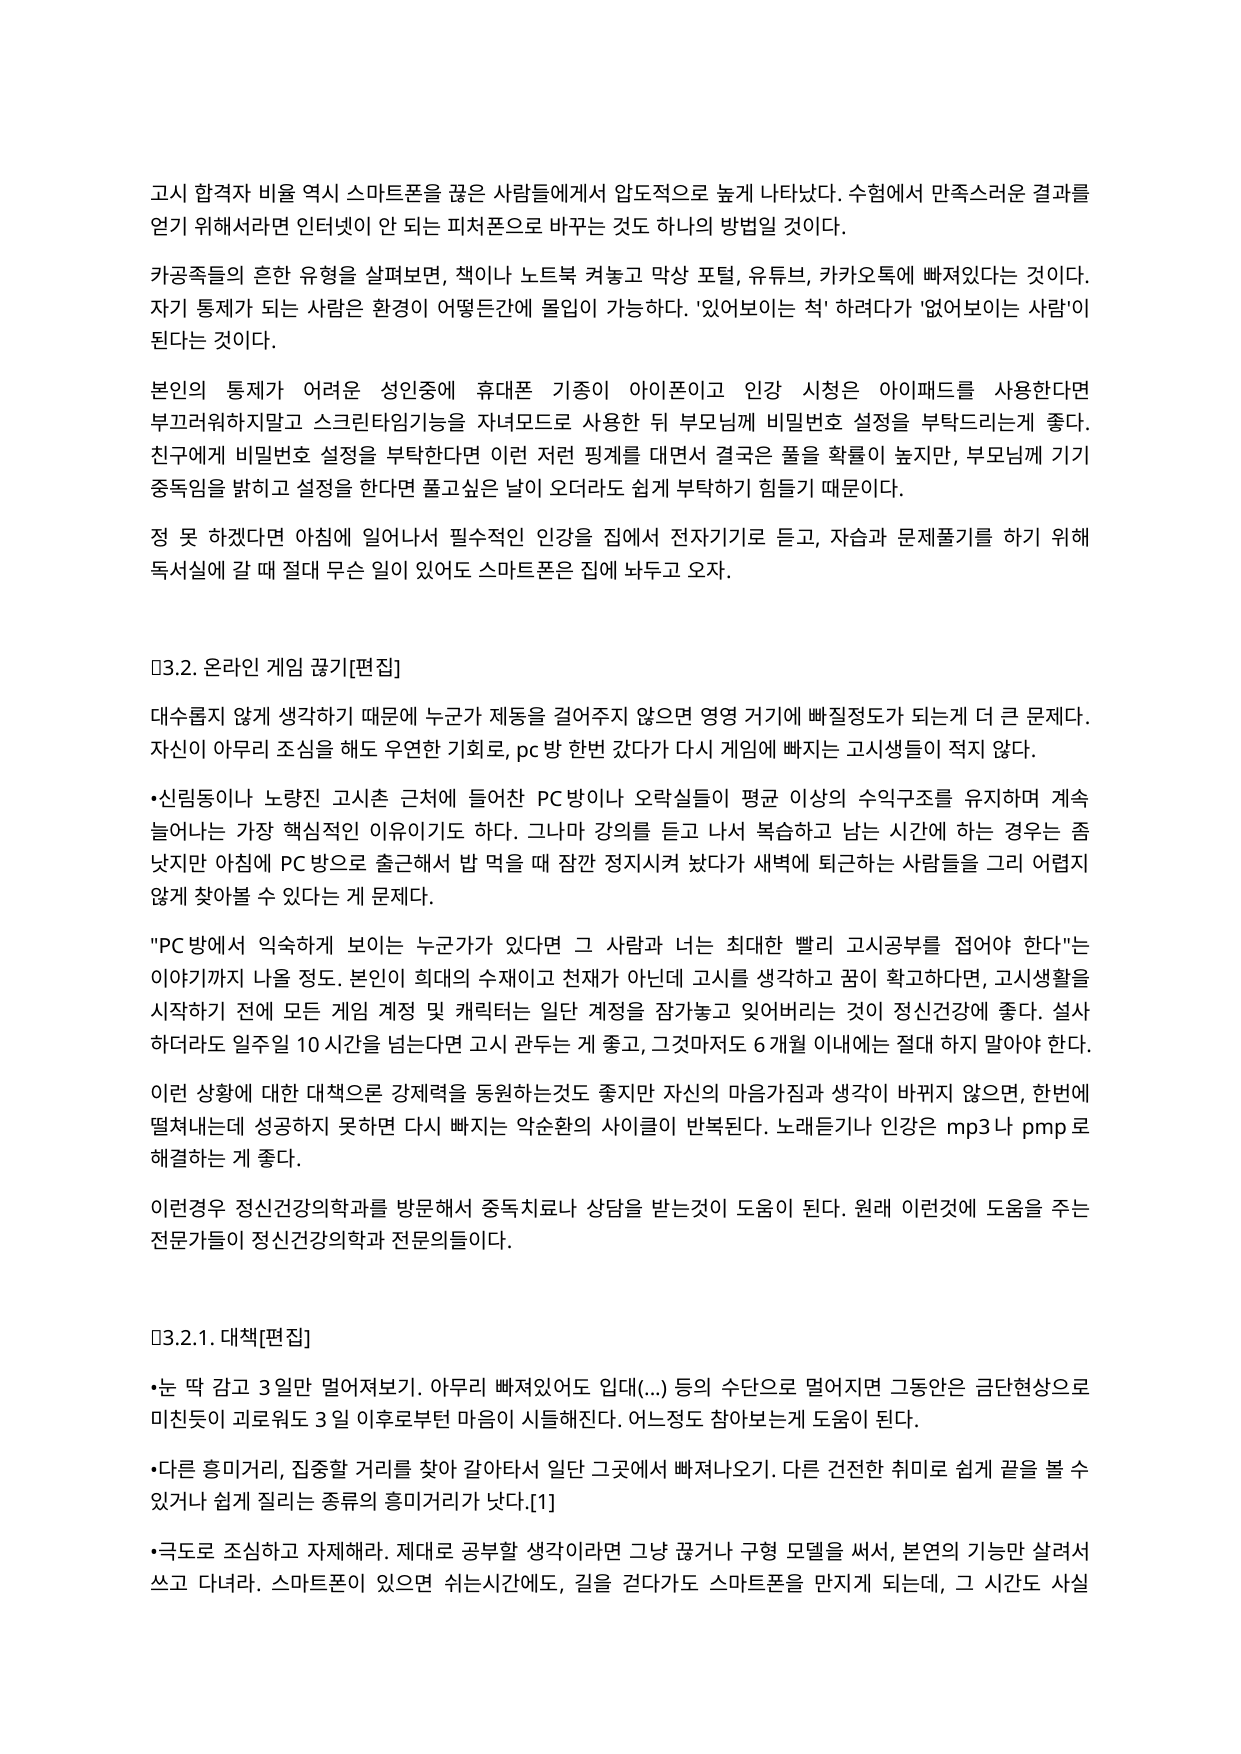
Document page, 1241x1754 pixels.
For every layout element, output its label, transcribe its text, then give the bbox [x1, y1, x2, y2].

text •신림동이나 노량진 고시촌 근처에 들어찬 PC방이나 오락실들이 평균 이상의 수익구조를 유지하며 계속 늘어나는 가장 핵심적인 이유이기도 하다. 그나마 강의를 듣고 나서 복습하고 남는 시간에 하는 경우는 좀 낫지만 아침에 PC방으로 출근해서 밥 먹을 때 잠깐 정지시켜 놨다가 새벽에 퇴근하는 사람들을 그리 어렵지 않게 찾아볼 수 있다는 게 문제다. [150, 782, 1090, 911]
text 이런 상황에 대한 대책으론 강제력을 동원하는것도 좋지만 자신의 마음가짐과 생각이 바뀌지 않으면, 한번에 떨쳐내는데 성공하지 못하면 다시 빠지는 악순환의 사이클이 반복된다. 노래듣기나 인강은 mp3나 pmp로 해결하는 게 좋다. [150, 1077, 1090, 1173]
text 정 못 하겠다면 아침에 일어나서 필수적인 인강을 집에서 전자기기로 듣고, 자습과 문제풀기를 하기 위해 독서실에 갈 때 절대 무슨 일이 있어도 스마트폰은 집에 놔두고 오자. [150, 521, 1090, 584]
text 대수롭지 않게 생각하기 때문에 누군가 제동을 걸어주지 않으면 영영 거기에 빠질정도가 되는게 더 큰 문제다. 자신이 아무리 조심을 해도 우연한 기회로, pc방 한번 갔다가 다시 게임에 빠지는 고시생들이 적지 않다. [150, 700, 1090, 763]
text 이런경우 정신건강의학과를 방문해서 중독치료나 상담을 받는것이 도움이 된다. 원래 이런것에 도움을 주는 전문가들이 정신건강의학과 전문의들이다. [150, 1192, 1090, 1255]
text "PC방에서 익숙하게 보이는 누군가가 있다면 그 사람과 너는 최대한 빨리 고시공부를 접어야 한다"는 이야기까지 나올 정도. 본인이 희대의 수재이고 천재가 아닌데 고시를 생각하고 꿈이 확고하다면, 고시생활을 시작하기 전에 모든 게임 계정 및 캐릭터는 일단 계정을 잠가놓고 잊어버리는 것이 정신건강에 좋다. 설사 하더라도 일주일 10시간을 넘는다면 고시 관두는 게 좋고, 그것마저도 6개월 이내에는 절대 하지 말아야 한다. [150, 930, 1090, 1058]
text 본인의 통제가 어려운 성인중에 휴대폰 기종이 아이폰이고 인강 시청은 아이패드를 사용한다면 부끄러워하지말고 스크린타임기능을 자녀모드로 사용한 뒤 부모님께 비밀번호 설정을 부탁드리는게 좋다. 친구에게 비밀번호 설정을 부탁한다면 이런 저런 핑계를 대면서 결국은 풀을 확률이 높지만, 부모님께 기기 중독임을 밝히고 설정을 한다면 풀고싶은 날이 오더라도 쉽게 부탁하기 힘들기 때문이다. [150, 374, 1090, 502]
text 카공족들의 흔한 유형을 살펴보면, 책이나 노트북 켜놓고 막상 포털, 유튜브, 카카오톡에 빠져있다는 것이다. 자기 통제가 되는 사람은 환경이 어떻든간에 몰입이 가능하다. '있어보이는 척' 하려다가 '없어보이는 사람'이 된다는 것이다. [150, 259, 1090, 355]
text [150, 1535, 1090, 1598]
text •눈 딱 감고 3일만 멀어져보기. 아무리 빠져있어도 입대(...) 등의 수단으로 멀어지면 그동안은 금단현상으로 미친듯이 괴로워도 3일 이후로부턴 마음이 시들해진다. 어느정도 참아보는게 도움이 된다. [150, 1371, 1090, 1434]
text 3.2. 온라인 게임 끊기[편집] [150, 651, 1090, 681]
text •다른 흥미거리, 집중할 거리를 찾아 갈아타서 일단 그곳에서 빠져나오기. 다른 건전한 취미로 쉽게 끝을 볼 수 있거나 쉽게 질리는 종류의 흥미거리가 낫다.[1] [150, 1453, 1090, 1516]
text 고시 합격자 비율 역시 스마트폰을 끊은 사람들에게서 압도적으로 높게 나타났다. 수험에서 만족스러운 결과를 얻기 위해서라면 인터넷이 안 되는 피처폰으로 바꾸는 것도 하나의 방법일 것이다. [150, 177, 1090, 240]
text 3.2.1. 대책[편집] [150, 1321, 1090, 1352]
